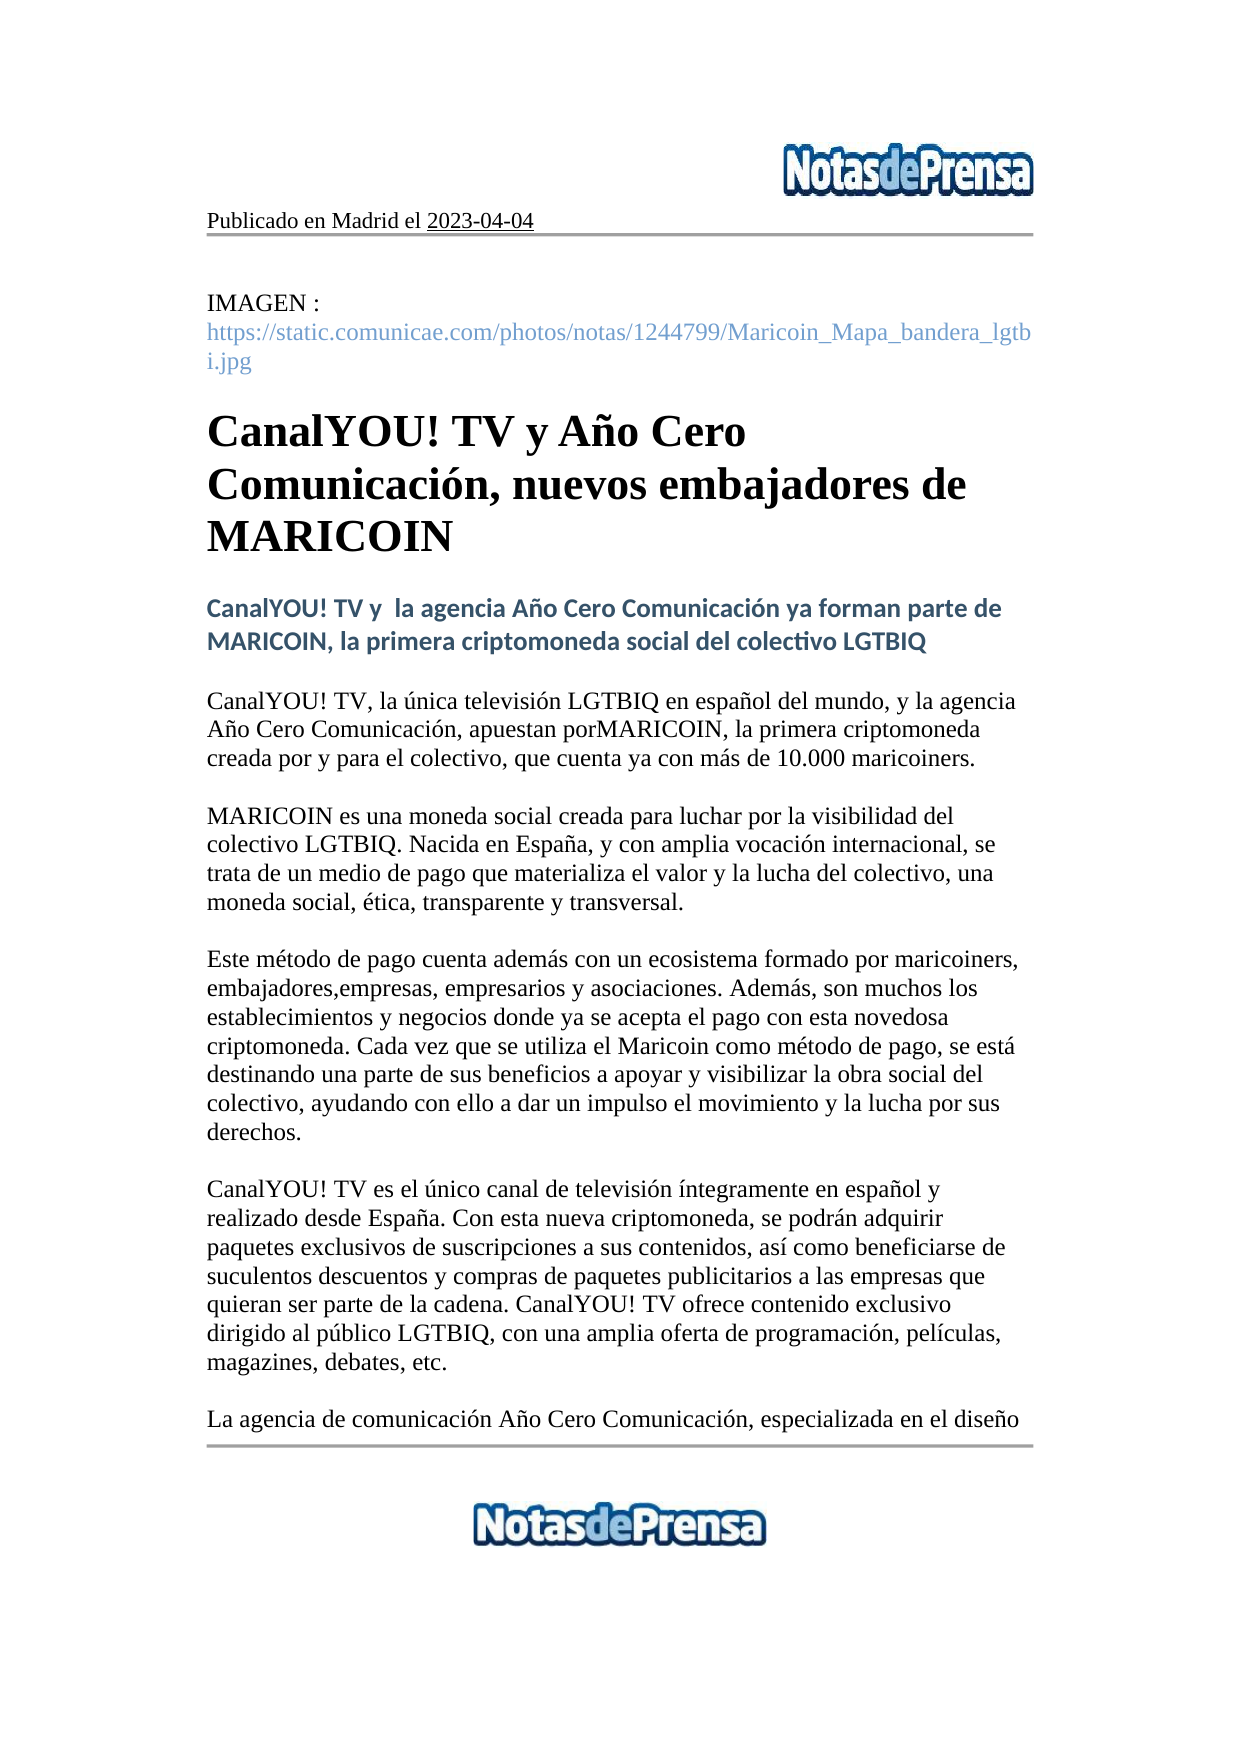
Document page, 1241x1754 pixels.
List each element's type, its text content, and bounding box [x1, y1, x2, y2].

text IMAGEN : https://static.comunicae.com/photos/notas/1244799/Maricoin_Mapa_bandera_lgtbi.jpg [207, 288, 1033, 374]
subtitle CanalYOU! TV y la agencia Año Cero Comunicación ya forman parte de MARICOIN, la primera criptomoneda social del colectivo LGTBIQ [207, 591, 1033, 657]
picture [473, 1501, 767, 1548]
picture [783, 142, 1034, 199]
subtitle CanalYOU! TV y Año Cero Comunicación, nuevos embajadores de MARICOIN [207, 404, 1033, 562]
